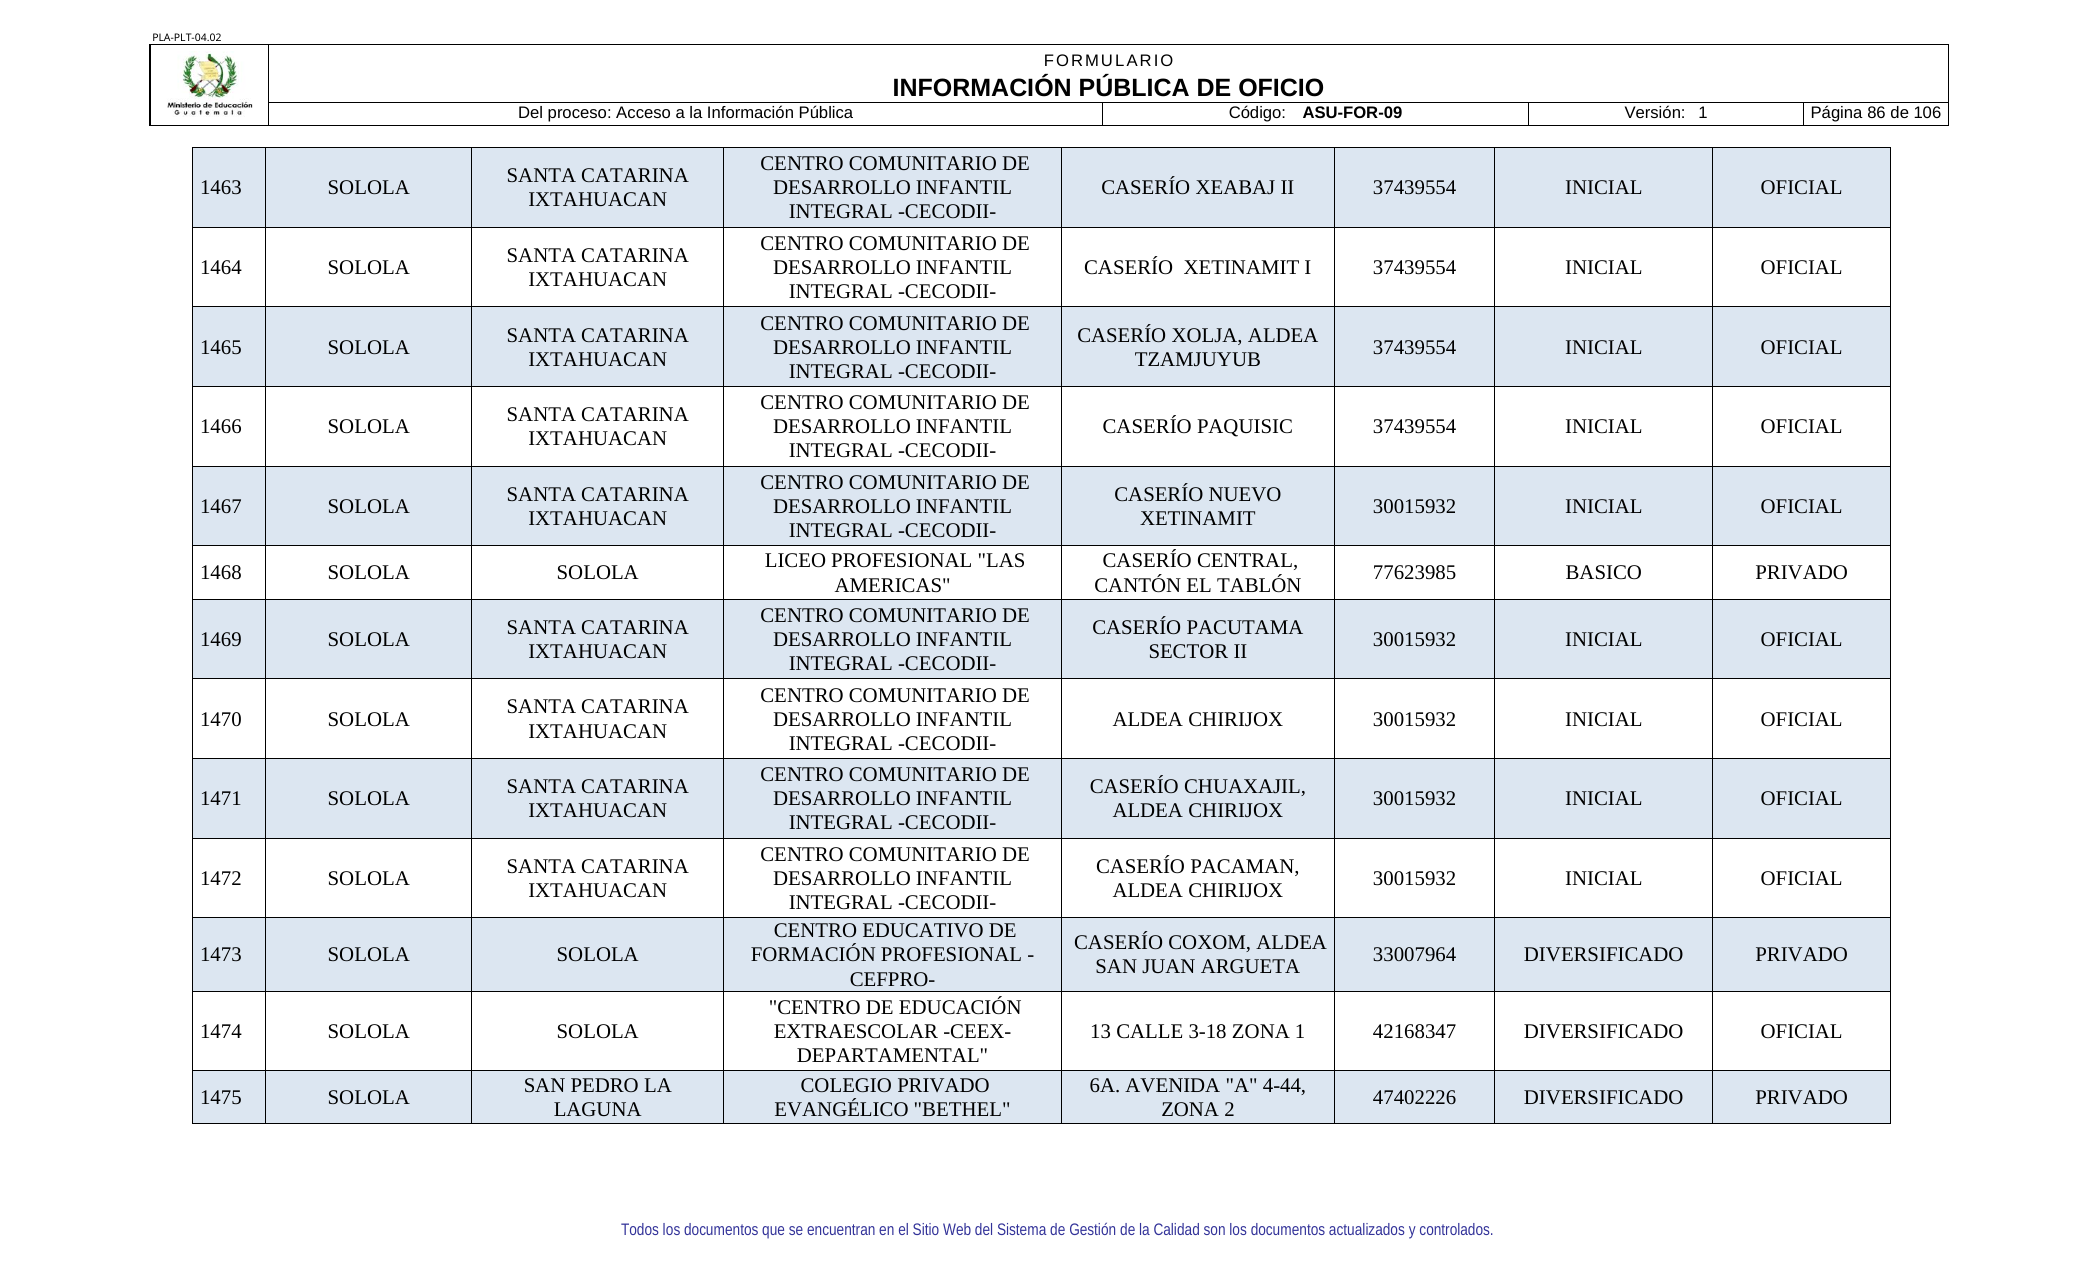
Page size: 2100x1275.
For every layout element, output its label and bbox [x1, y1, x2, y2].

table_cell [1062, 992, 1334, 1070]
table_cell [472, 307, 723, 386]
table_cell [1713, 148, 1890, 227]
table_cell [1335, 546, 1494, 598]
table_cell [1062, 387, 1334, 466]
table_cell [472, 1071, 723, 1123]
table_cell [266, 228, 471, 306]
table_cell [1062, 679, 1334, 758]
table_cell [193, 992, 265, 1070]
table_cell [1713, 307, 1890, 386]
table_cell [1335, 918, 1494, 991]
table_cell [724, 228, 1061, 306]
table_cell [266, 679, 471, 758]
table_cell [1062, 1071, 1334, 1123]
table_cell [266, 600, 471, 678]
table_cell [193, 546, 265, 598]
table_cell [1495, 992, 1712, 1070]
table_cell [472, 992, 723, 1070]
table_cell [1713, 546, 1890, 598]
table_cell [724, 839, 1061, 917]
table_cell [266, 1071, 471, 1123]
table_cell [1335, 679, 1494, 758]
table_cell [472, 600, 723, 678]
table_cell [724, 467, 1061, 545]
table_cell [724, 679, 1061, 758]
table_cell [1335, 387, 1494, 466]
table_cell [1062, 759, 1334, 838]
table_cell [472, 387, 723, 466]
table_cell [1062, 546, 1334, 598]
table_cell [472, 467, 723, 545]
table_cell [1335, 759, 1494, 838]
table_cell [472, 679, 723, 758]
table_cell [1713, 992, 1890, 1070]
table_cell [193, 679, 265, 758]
picture [166, 51, 253, 117]
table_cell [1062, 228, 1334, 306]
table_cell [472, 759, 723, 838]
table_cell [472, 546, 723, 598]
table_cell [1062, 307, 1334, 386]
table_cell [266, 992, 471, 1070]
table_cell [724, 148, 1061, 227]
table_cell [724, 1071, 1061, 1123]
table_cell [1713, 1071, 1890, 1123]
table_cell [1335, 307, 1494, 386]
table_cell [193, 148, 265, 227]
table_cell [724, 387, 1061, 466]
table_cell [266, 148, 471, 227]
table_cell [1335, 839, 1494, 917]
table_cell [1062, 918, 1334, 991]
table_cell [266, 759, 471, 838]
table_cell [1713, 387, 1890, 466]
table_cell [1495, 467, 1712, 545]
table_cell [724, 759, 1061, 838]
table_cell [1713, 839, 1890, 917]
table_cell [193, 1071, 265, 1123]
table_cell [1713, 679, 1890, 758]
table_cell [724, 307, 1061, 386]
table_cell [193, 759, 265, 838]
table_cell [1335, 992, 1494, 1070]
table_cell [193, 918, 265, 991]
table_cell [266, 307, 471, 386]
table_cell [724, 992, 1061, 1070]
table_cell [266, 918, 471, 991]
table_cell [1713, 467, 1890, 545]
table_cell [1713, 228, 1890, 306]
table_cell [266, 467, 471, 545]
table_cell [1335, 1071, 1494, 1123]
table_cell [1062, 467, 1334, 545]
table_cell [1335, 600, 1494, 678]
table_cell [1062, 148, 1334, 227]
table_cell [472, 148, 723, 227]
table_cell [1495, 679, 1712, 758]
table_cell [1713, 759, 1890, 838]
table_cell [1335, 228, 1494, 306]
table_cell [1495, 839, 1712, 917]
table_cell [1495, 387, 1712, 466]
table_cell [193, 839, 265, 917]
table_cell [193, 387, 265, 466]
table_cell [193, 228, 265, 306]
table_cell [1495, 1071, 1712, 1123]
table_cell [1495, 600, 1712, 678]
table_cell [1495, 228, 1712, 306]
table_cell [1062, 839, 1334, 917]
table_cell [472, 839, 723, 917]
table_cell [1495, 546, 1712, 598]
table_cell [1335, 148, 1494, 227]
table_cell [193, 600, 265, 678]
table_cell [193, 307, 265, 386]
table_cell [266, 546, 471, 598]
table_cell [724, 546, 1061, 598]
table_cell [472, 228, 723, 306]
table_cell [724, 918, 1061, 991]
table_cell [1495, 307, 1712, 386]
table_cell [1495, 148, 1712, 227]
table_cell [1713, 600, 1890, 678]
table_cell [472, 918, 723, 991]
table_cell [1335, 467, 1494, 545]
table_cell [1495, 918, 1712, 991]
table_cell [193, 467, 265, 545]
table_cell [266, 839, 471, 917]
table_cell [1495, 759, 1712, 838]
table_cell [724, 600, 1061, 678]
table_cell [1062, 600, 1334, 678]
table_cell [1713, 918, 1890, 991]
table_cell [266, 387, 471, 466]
